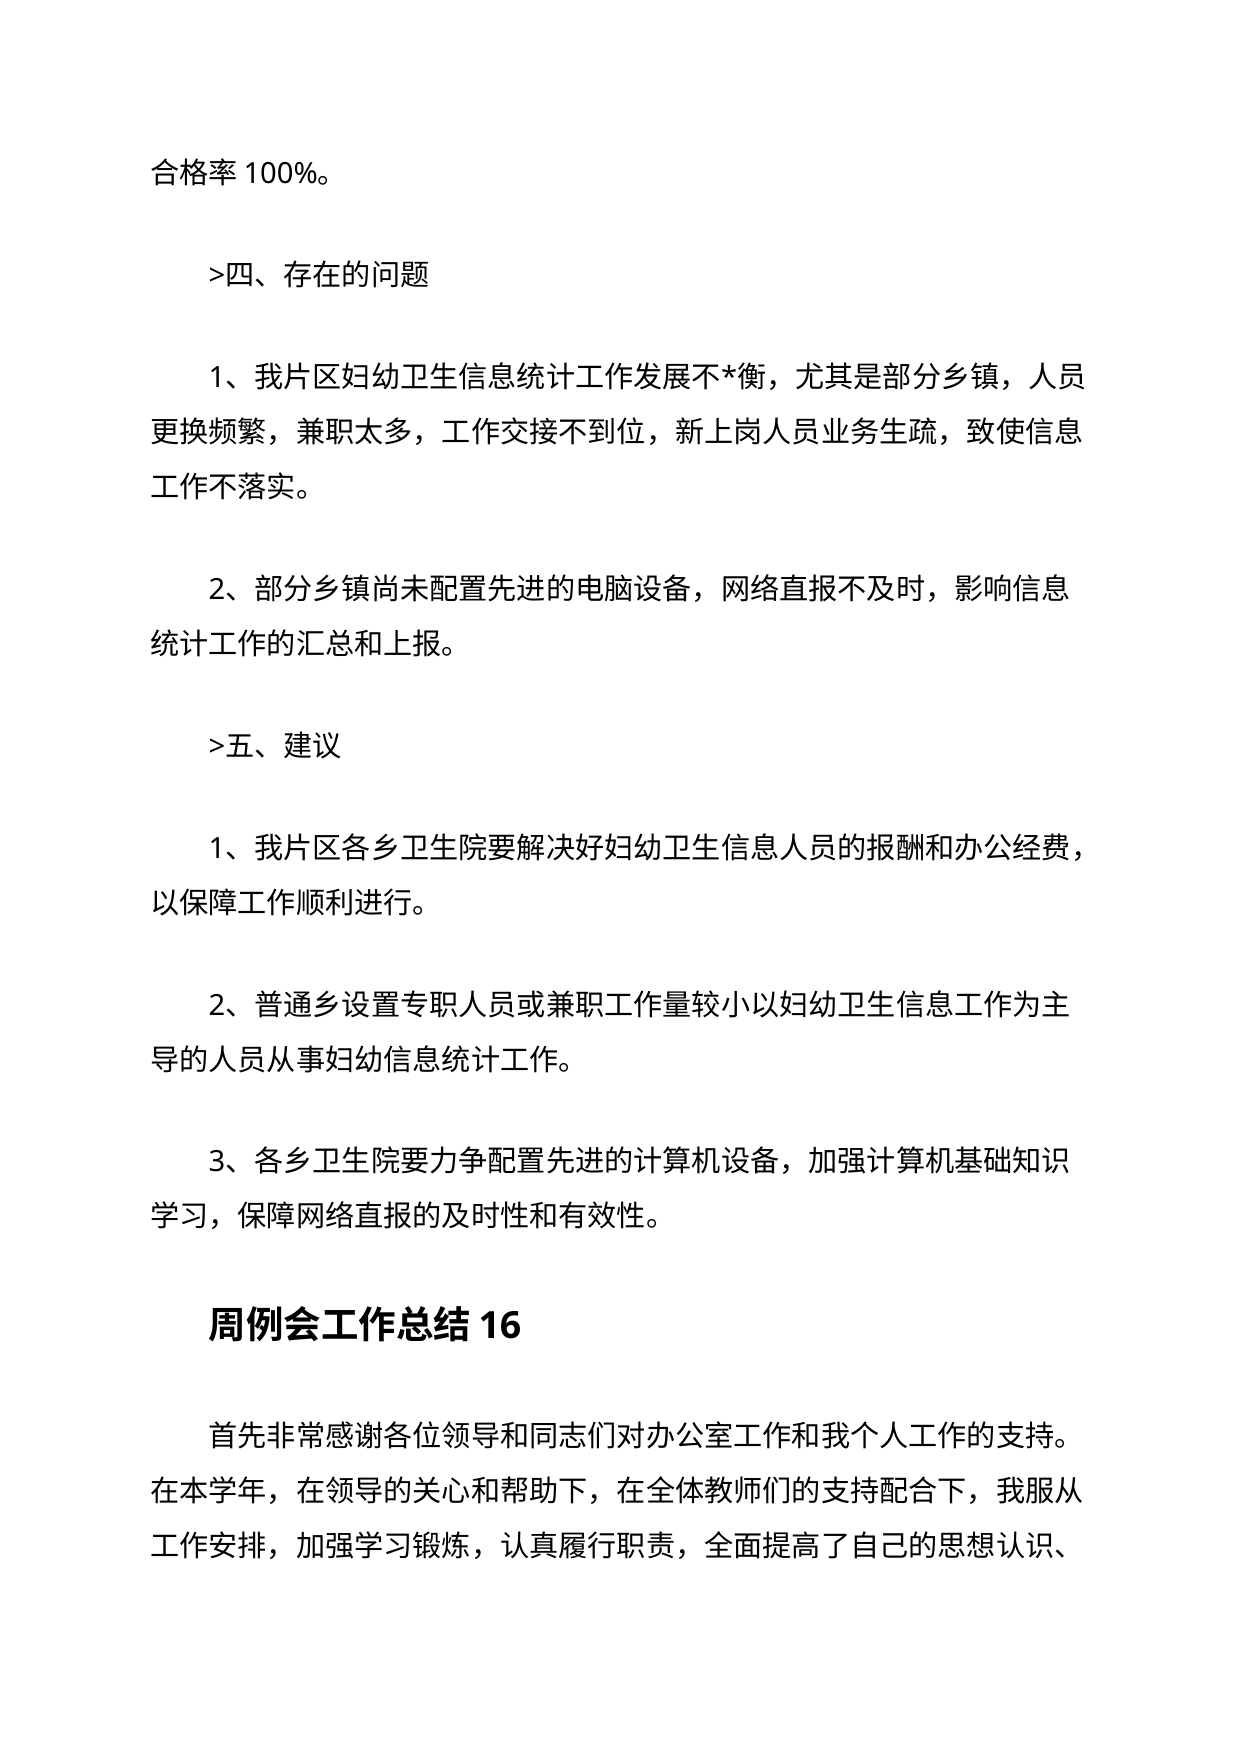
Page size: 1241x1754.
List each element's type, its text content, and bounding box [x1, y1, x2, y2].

text >四、存在的问题 [150, 252, 1090, 294]
text 1、我片区妇幼卫生信息统计工作发展不*衡，尤其是部分乡镇，人员更换频繁，兼职太多，工作交接不到位，新上岗人员业务生疏，致使信息工作不落实。 [150, 354, 1090, 506]
text >五、建议 [150, 722, 1090, 765]
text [150, 150, 1090, 192]
text 周例会工作总结16 [150, 1295, 1090, 1349]
text 2、部分乡镇尚未配置先进的电脑设备，网络直报不及时，影响信息统计工作的汇总和上报。 [150, 566, 1090, 663]
text 1、我片区各乡卫生院要解决好妇幼卫生信息人员的报酬和办公经费，以保障工作顺利进行。 [150, 824, 1090, 922]
text 3、各乡卫生院要力争配置先进的计算机设备，加强计算机基础知识学习，保障网络直报的及时性和有效性。 [150, 1138, 1090, 1235]
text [150, 1412, 1090, 1564]
text 2、普通乡设置专职人员或兼职工作量较小以妇幼卫生信息工作为主导的人员从事妇幼信息统计工作。 [150, 981, 1090, 1078]
